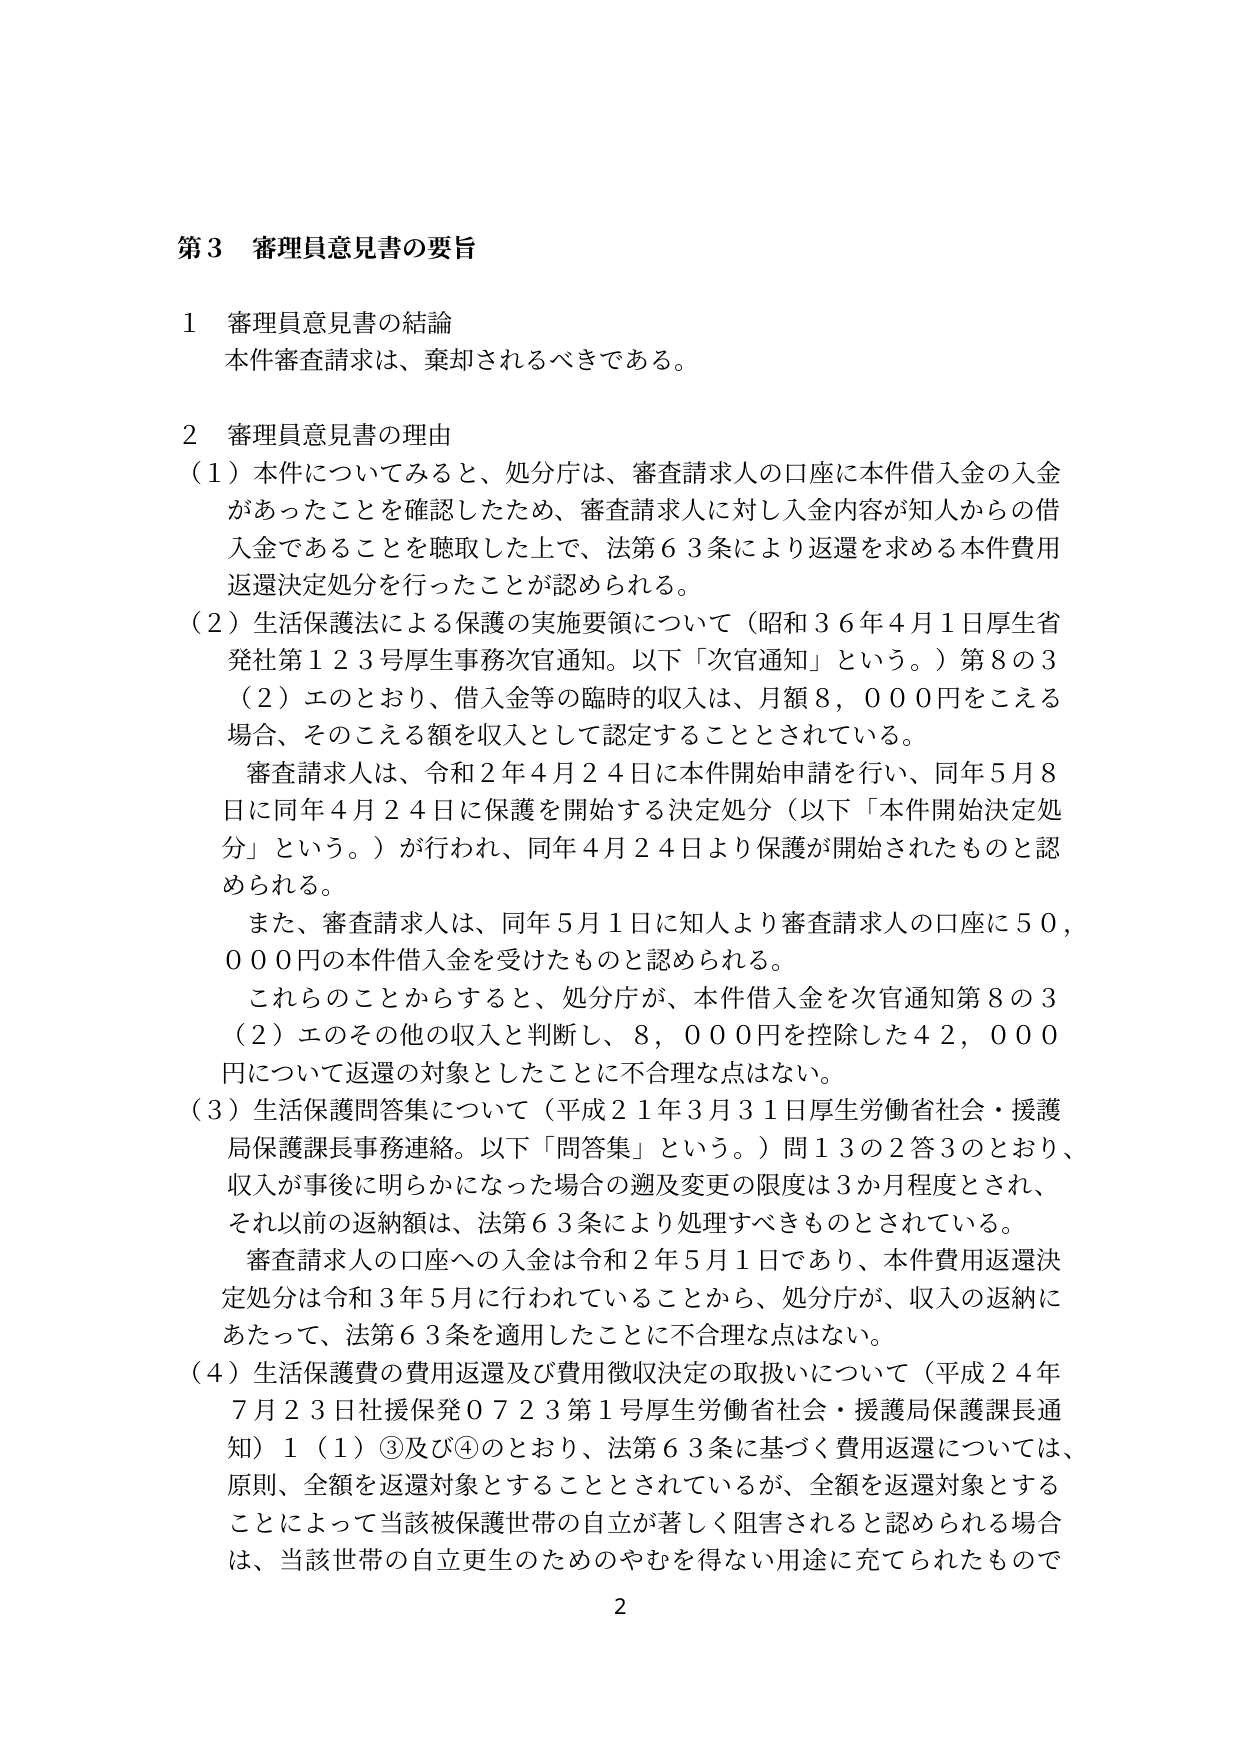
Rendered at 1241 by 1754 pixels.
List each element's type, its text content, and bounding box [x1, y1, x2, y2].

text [177, 1353, 1063, 1578]
text 審査請求人は、令和２年４月２４日に本件開始申請を行い、同年５月８日に同年４月２４日に保護を開始する決定処分（以下「本件開始決定処分」という。）が行われ、同年４月２４日より保護が開始されたものと認められる。 [221, 753, 1063, 903]
text 本件審査請求は、棄却されるべきである。 [199, 340, 1063, 378]
text 審査請求人の口座への入金は令和２年５月１日であり、本件費用返還決定処分は令和３年５月に行われていることから、処分庁が、収入の返納にあたって、法第６３条を適用したことに不合理な点はない。 [221, 1240, 1063, 1353]
text 第３ 審理員意見書の要旨 [177, 228, 1063, 265]
text （２）生活保護法による保護の実施要領について（昭和３６年４月１日厚生省発社第１２３号厚生事務次官通知。以下「次官通知」という。）第８の３（２）エのとおり、借入金等の臨時的収入は、月額８，０００円をこえる場合、そのこえる額を収入として認定することとされている。 [177, 603, 1063, 753]
text これらのことからすると、処分庁が、本件借入金を次官通知第８の３（２）エのその他の収入と判断し、８，０００円を控除した４２，０００円について返還の対象としたことに不合理な点はない。 [221, 978, 1063, 1090]
text また、審査請求人は、同年５月１日に知人より審査請求人の口座に５０，０００円の本件借入金を受けたものと認められる。 [221, 903, 1063, 978]
text （３）生活保護問答集について（平成２１年３月３１日厚生労働省社会・援護局保護課長事務連絡。以下「問答集」という。）問１３の２答３のとおり、収入が事後に明らかになった場合の遡及変更の限度は３か月程度とされ、それ以前の返納額は、法第６３条により処理すべきものとされている。 [177, 1090, 1063, 1240]
text （１）本件についてみると、処分庁は、審査請求人の口座に本件借入金の入金があったことを確認したため、審査請求人に対し入金内容が知人からの借入金であることを聴取した上で、法第６３条により返還を求める本件費用返還決定処分を行ったことが認められる。 [177, 453, 1063, 603]
text ２ 審理員意見書の理由 [177, 415, 1063, 453]
text １ 審理員意見書の結論 [177, 303, 1063, 340]
